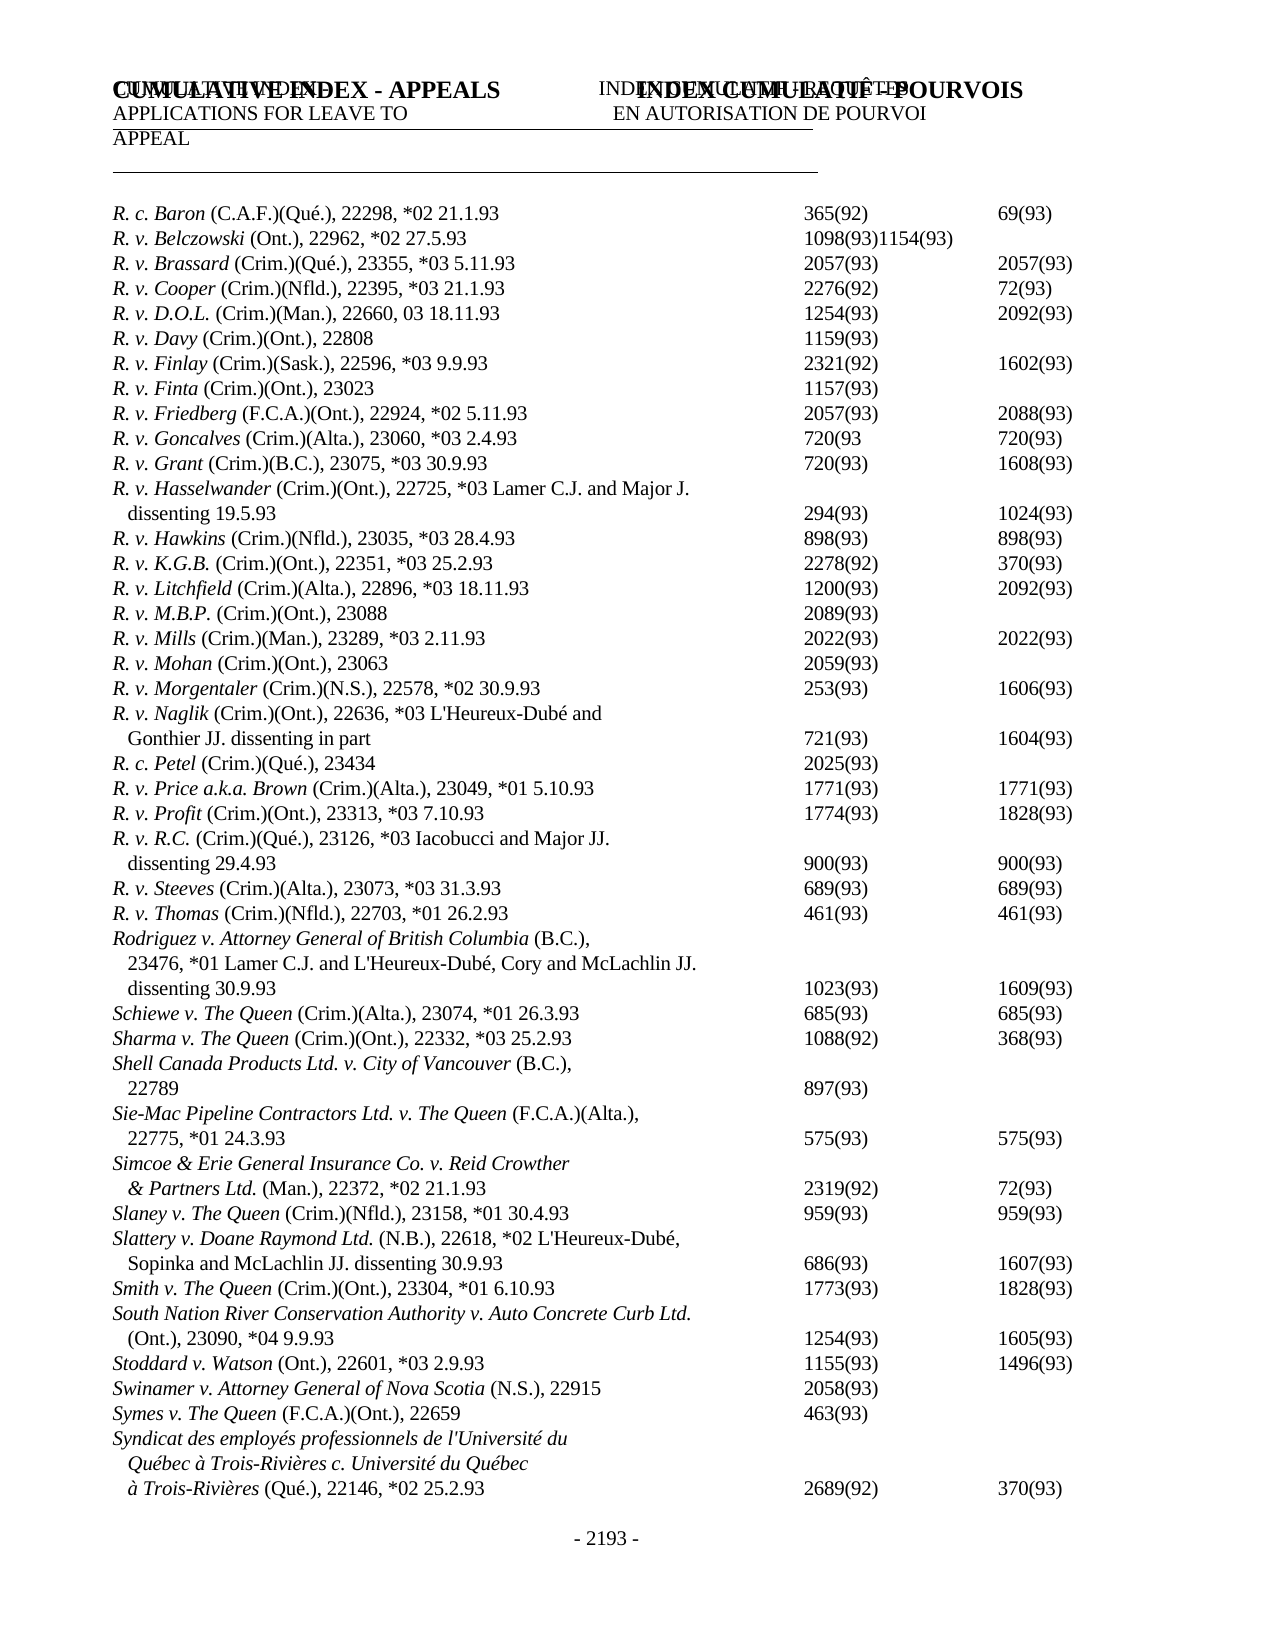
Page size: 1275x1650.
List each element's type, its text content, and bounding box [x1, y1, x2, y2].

text Sie-Mac Pipeline Contractors Ltd. v. The Queen (F.C.A.)(Alta.), [112, 1100, 1100, 1125]
text Shell Canada Products Ltd. v. City of Vancouver (B.C.), [112, 1050, 1100, 1075]
text R. v. Finlay (Crim.)(Sask.), 22596, *03 9.9.93 2321(92) 1602(93) [112, 350, 1100, 375]
text R. v. Naglik (Crim.)(Ont.), 22636, *03 L'Heureux-Dubé and [112, 700, 1100, 725]
text R. v. Litchfield (Crim.)(Alta.), 22896, *03 18.11.93 1200(93) 2092(93) [112, 575, 1100, 600]
text R. v. Mills (Crim.)(Man.), 23289, *03 2.11.93 2022(93) 2022(93) [112, 625, 1100, 650]
text R. v. Hawkins (Crim.)(Nfld.), 23035, *03 28.4.93 898(93) 898(93) [112, 525, 1100, 550]
text (Ont.), 23090, *04 9.9.93 1254(93) 1605(93) [112, 1325, 1100, 1350]
text 22789 897(93) [112, 1075, 1100, 1100]
text R. c. Petel (Crim.)(Qué.), 23434 2025(93) [112, 750, 1100, 775]
text dissenting 30.9.93 1023(93) 1609(93) [112, 975, 1100, 1000]
text Symes v. The Queen (F.C.A.)(Ont.), 22659 463(93) [112, 1400, 1100, 1425]
text R. v. M.B.P. (Crim.)(Ont.), 23088 2089(93) [112, 600, 1100, 625]
text Slaney v. The Queen (Crim.)(Nfld.), 23158, *01 30.4.93 959(93) 959(93) [112, 1200, 1100, 1225]
text R. v. Mohan (Crim.)(Ont.), 23063 2059(93) [112, 650, 1100, 675]
text à Trois-Rivières (Qué.), 22146, *02 25.2.93 2689(92) 370(93) [112, 1475, 1100, 1500]
text dissenting 19.5.93 294(93) 1024(93) [112, 500, 1100, 525]
text Smith v. The Queen (Crim.)(Ont.), 23304, *01 6.10.93 1773(93) 1828(93) [112, 1275, 1100, 1300]
text R. v. D.O.L. (Crim.)(Man.), 22660, 03 18.11.93 1254(93) 2092(93) [112, 300, 1100, 325]
text R. v. Brassard (Crim.)(Qué.), 23355, *03 5.11.93 2057(93) 2057(93) [112, 250, 1100, 275]
text & Partners Ltd. (Man.), 22372, *02 21.1.93 2319(92) 72(93) [112, 1175, 1100, 1200]
text Gonthier JJ. dissenting in part 721(93) 1604(93) [112, 725, 1100, 750]
text R. v. Morgentaler (Crim.)(N.S.), 22578, *02 30.9.93 253(93) 1606(93) [112, 675, 1100, 700]
text R. v. R.C. (Crim.)(Qué.), 23126, *03 Iacobucci and Major JJ. [112, 825, 1100, 850]
text R. v. Finta (Crim.)(Ont.), 23023 1157(93) [112, 375, 1100, 400]
text R. v. Davy (Crim.)(Ont.), 22808 1159(93) [112, 325, 1100, 350]
text Stoddard v. Watson (Ont.), 22601, *03 2.9.93 1155(93) 1496(93) [112, 1350, 1100, 1375]
text R. v. Price a.k.a. Brown (Crim.)(Alta.), 23049, *01 5.10.93 1771(93) 1771(93) [112, 775, 1100, 800]
text Simcoe & Erie General Insurance Co. v. Reid Crowther [112, 1150, 1100, 1175]
text Slattery v. Doane Raymond Ltd. (N.B.), 22618, *02 L'Heureux-Dubé, [112, 1225, 1100, 1250]
text 23476, *01 Lamer C.J. and L'Heureux-Dubé, Cory and McLachlin JJ. [112, 950, 1100, 975]
text R. v. Cooper (Crim.)(Nfld.), 22395, *03 21.1.93 2276(92) 72(93) [112, 275, 1100, 300]
text R. v. Thomas (Crim.)(Nfld.), 22703, *01 26.2.93 461(93) 461(93) [112, 900, 1100, 925]
text R. v. K.G.B. (Crim.)(Ont.), 22351, *03 25.2.93 2278(92) 370(93) [112, 550, 1100, 575]
text dissenting 29.4.93 900(93) 900(93) [112, 850, 1100, 875]
text Swinamer v. Attorney General of Nova Scotia (N.S.), 22915 2058(93) [112, 1375, 1100, 1400]
text Rodriguez v. Attorney General of British Columbia (B.C.), [112, 925, 1100, 950]
text R. v. Steeves (Crim.)(Alta.), 23073, *03 31.3.93 689(93) 689(93) [112, 875, 1100, 900]
text South Nation River Conservation Authority v. Auto Concrete Curb Ltd. [112, 1300, 1100, 1325]
text R. v. Profit (Crim.)(Ont.), 23313, *03 7.10.93 1774(93) 1828(93) [112, 800, 1100, 825]
text R. v. Grant (Crim.)(B.C.), 23075, *03 30.9.93 720(93) 1608(93) [112, 450, 1100, 475]
text Québec à Trois-Rivières c. Université du Québec [112, 1450, 1100, 1475]
text 22775, *01 24.3.93 575(93) 575(93) [112, 1125, 1100, 1150]
text Sharma v. The Queen (Crim.)(Ont.), 22332, *03 25.2.93 1088(92) 368(93) [112, 1025, 1100, 1050]
text R. v. Goncalves (Crim.)(Alta.), 23060, *03 2.4.93 720(93 720(93) [112, 425, 1100, 450]
text R. v. Friedberg (F.C.A.)(Ont.), 22924, *02 5.11.93 2057(93) 2088(93) [112, 400, 1100, 425]
text Sopinka and McLachlin JJ. dissenting 30.9.93 686(93) 1607(93) [112, 1250, 1100, 1275]
text Syndicat des employés professionnels de l'Université du [112, 1425, 1100, 1450]
text R. v. Hasselwander (Crim.)(Ont.), 22725, *03 Lamer C.J. and Major J. [112, 475, 1100, 500]
text Schiewe v. The Queen (Crim.)(Alta.), 23074, *01 26.3.93 685(93) 685(93) [112, 1000, 1100, 1025]
text R. c. Baron (C.A.F.)(Qué.), 22298, *02 21.1.93 365(92) 69(93) [112, 200, 1100, 225]
text R. v. Belczowski (Ont.), 22962, *02 27.5.93 1098(93)1154(93) [112, 225, 1100, 250]
